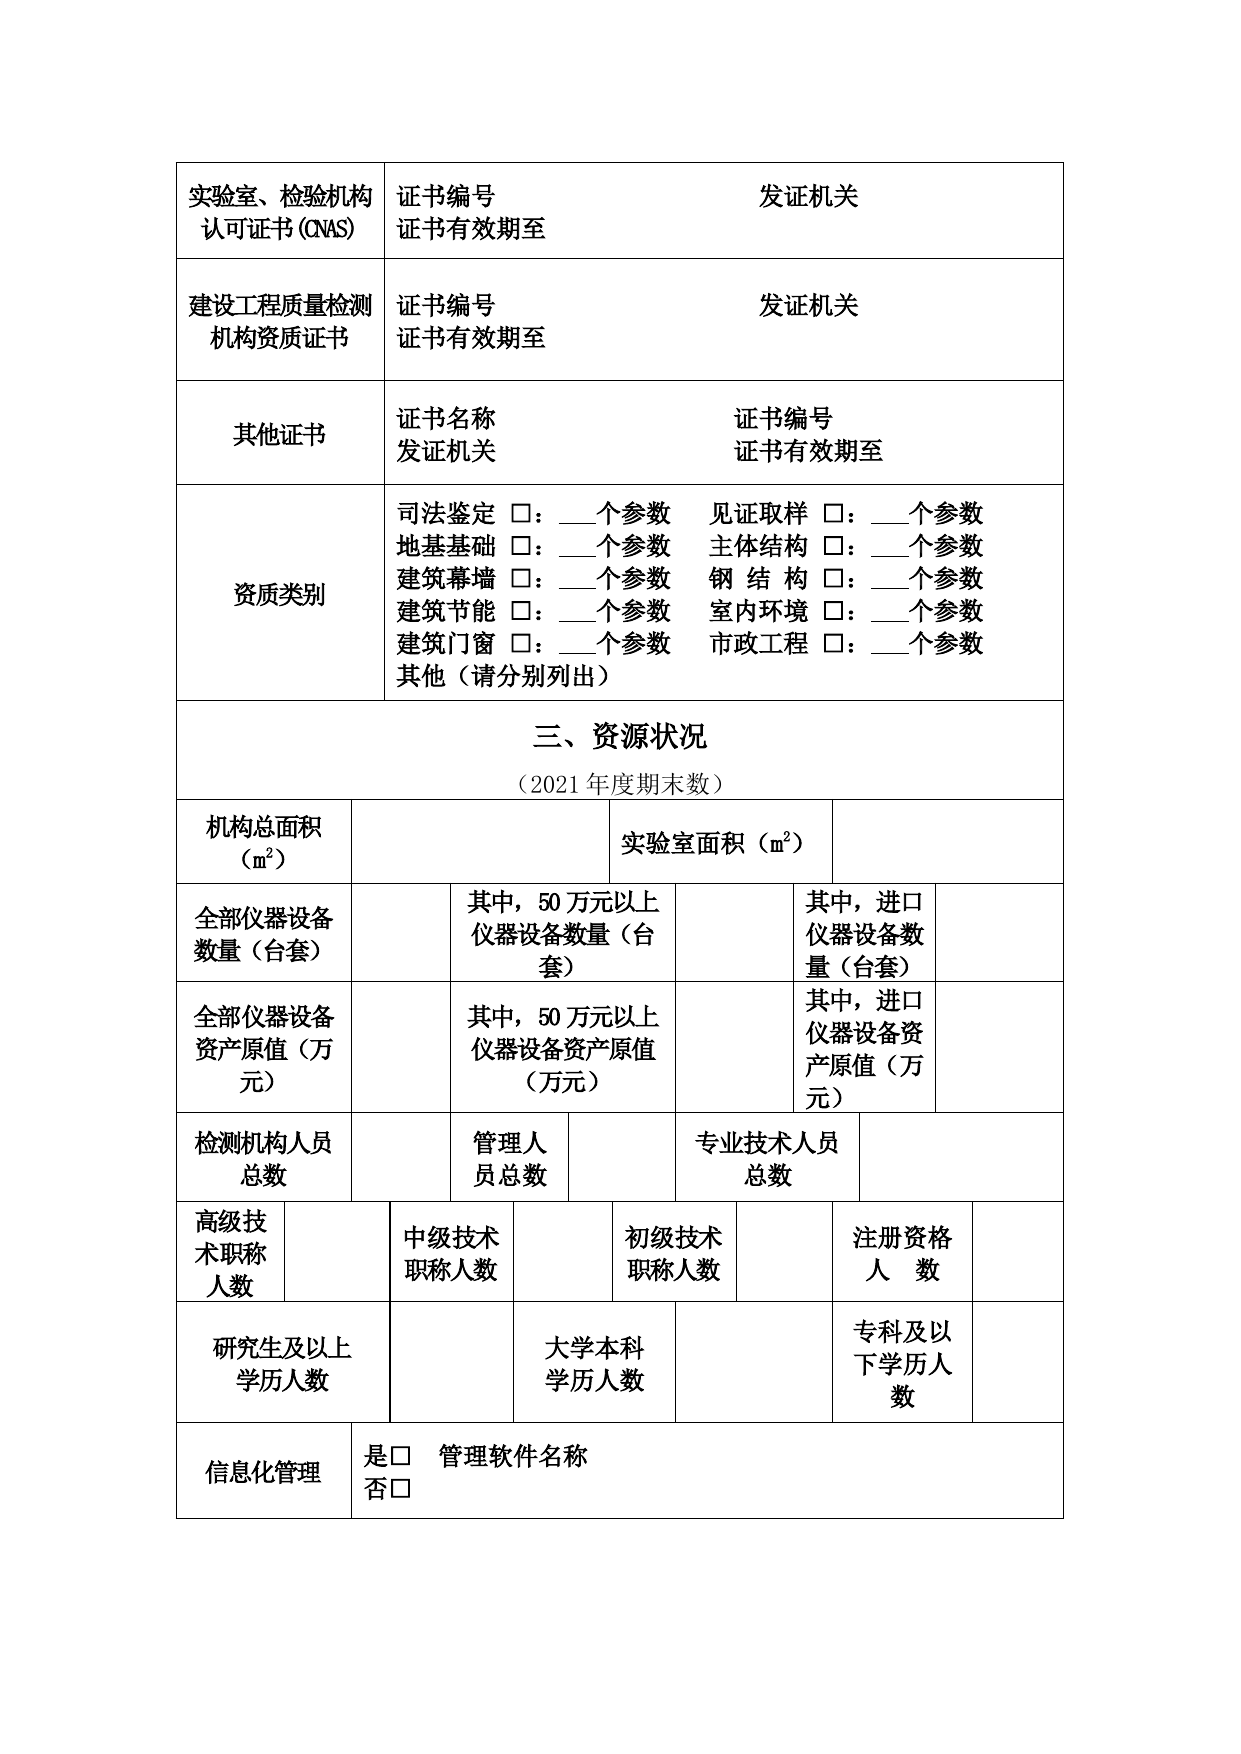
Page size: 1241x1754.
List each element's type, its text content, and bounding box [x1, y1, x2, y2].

table_cell [833, 800, 1063, 883]
table_cell 证书名称 证书编号 发证机关 证书有效期至 [385, 381, 1063, 484]
table_cell 注册资格 人 数 [833, 1202, 972, 1301]
table_cell 其他证书 [177, 381, 384, 484]
table_cell 其中，进口仪器设备资产原值（万元） [794, 982, 935, 1112]
table_cell 管理人员总数 [451, 1113, 568, 1201]
table_cell [352, 884, 450, 981]
table_cell 初级技术职称人数 [613, 1202, 736, 1301]
table_cell 其中，50万元以上仪器设备资产原值（万元） [451, 982, 675, 1112]
table_cell 实验室面积（m2） [610, 800, 832, 883]
table_cell [676, 884, 793, 981]
table_cell [352, 982, 450, 1112]
table_cell [676, 1302, 832, 1422]
table_cell [285, 1202, 389, 1301]
table_cell 资质类别 [177, 485, 384, 700]
table_cell 三、资源状况 （2021年度期末数） [177, 701, 1063, 799]
table_cell 是□ 管理软件名称 否□ [352, 1423, 1063, 1517]
table_cell [936, 982, 1063, 1112]
table_cell 其中，进口仪器设备数量（台套） [794, 884, 935, 981]
table_cell [860, 1113, 1063, 1201]
table_cell 实验室、检验机构认可证书(CNAS) [177, 163, 384, 258]
table_cell 专科及以下学历人数 [833, 1302, 972, 1422]
table_cell [352, 1113, 450, 1201]
table_cell [973, 1302, 1063, 1422]
table_cell 证书编号 发证机关 证书有效期至 [385, 163, 1063, 258]
table_cell 司法鉴定 □： 个参数 见证取样 □： 个参数 地基基础 □： 个参数 主体结构 □： 个参数 建筑幕墙 □： 个参数 钢 结 构 □： 个参数 建筑节能 □： 个参数 室内环境 □： 个参数 建筑门窗 □： 个参数 市政工程 □： 个参数 其他（请分别列出） [385, 485, 1063, 700]
table_cell 信息化管理 [177, 1423, 351, 1517]
table_cell [936, 884, 1063, 981]
table_cell 其中，50万元以上仪器设备数量（台套） [451, 884, 675, 981]
table_cell 检测机构人员总数 [177, 1113, 351, 1201]
table_cell [737, 1202, 832, 1301]
table_cell [973, 1202, 1063, 1301]
table_cell 建设工程质量检测机构资质证书 [177, 259, 384, 380]
table_cell [352, 800, 609, 883]
table_cell 中级技术职称人数 [391, 1202, 513, 1301]
table_cell 全部仪器设备资产原值（万元） [177, 982, 351, 1112]
table_cell [514, 1202, 612, 1301]
table_cell 机构总面积（m2） [177, 800, 351, 883]
table_cell 研究生及以上 学历人数 [177, 1302, 389, 1422]
table_cell [676, 982, 793, 1112]
table_cell 全部仪器设备数量（台套） [177, 884, 351, 981]
table_cell [569, 1113, 675, 1201]
table_cell 证书编号 发证机关 证书有效期至 [385, 259, 1063, 380]
table_cell 高级技术职称人数 [177, 1202, 284, 1301]
table_cell 专业技术人员 总数 [676, 1113, 859, 1201]
table_cell 大学本科 学历人数 [514, 1302, 675, 1422]
table_cell [391, 1302, 513, 1422]
